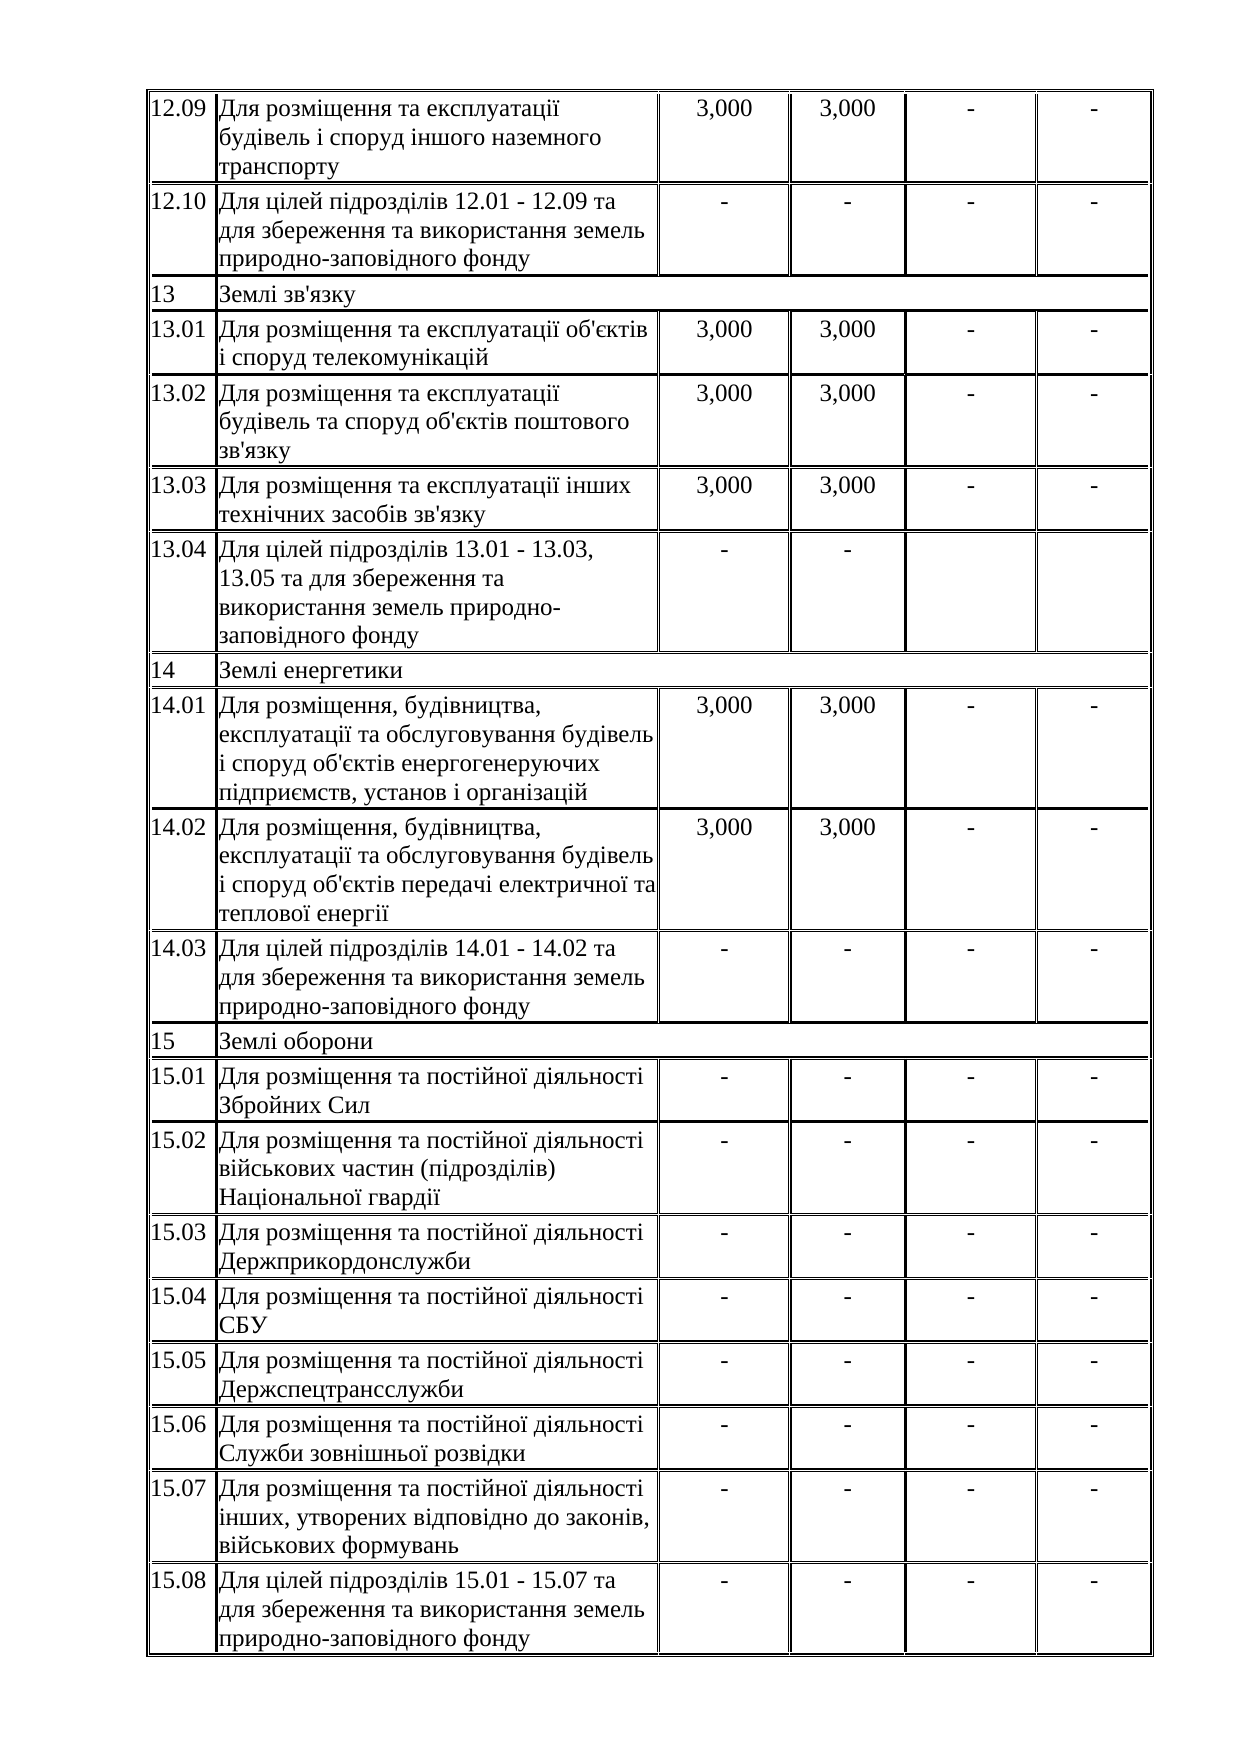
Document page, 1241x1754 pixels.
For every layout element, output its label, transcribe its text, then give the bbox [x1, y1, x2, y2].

table_cell - [907, 1280, 1035, 1340]
table_cell Для розміщення та постійної діяльності Збройних Сил [218, 1060, 657, 1120]
table_cell - [1038, 373, 1152, 465]
table_cell - [1038, 309, 1150, 373]
table_cell - [907, 932, 1035, 1021]
table_cell - [1038, 465, 1151, 529]
table_cell - [1036, 92, 1150, 181]
table_cell - [792, 1123, 904, 1213]
table_cell - [1038, 1404, 1151, 1468]
table_cell - [792, 1060, 904, 1120]
table_cell Для розміщення та експлуатації будівель та споруд об'єктів поштового зв'язку [218, 376, 657, 465]
table_cell - [907, 469, 1035, 529]
table_cell 3,000 [660, 469, 788, 529]
table_cell 3,000 [660, 312, 788, 373]
table_cell 3,000 [792, 312, 904, 373]
table_cell 15 [150, 1021, 215, 1056]
table_cell - [660, 1123, 788, 1213]
table_cell Для цілей підрозділів 12.01 - 12.09 та для збереження та використання земель природно-заповідного фонду [218, 185, 657, 274]
table_cell - [1036, 686, 1152, 807]
table_cell - [1038, 1120, 1150, 1213]
table_cell 3,000 [790, 90, 905, 181]
table_cell 13.01 [150, 309, 215, 373]
table_cell 15.03 [148, 1213, 216, 1276]
table_cell - [660, 533, 788, 651]
table_cell Для розміщення та постійної діяльності військових частин (підрозділів) Національної гвардії [218, 1123, 657, 1213]
table_cell - [660, 932, 788, 1021]
table_cell 15.06 [150, 1404, 215, 1468]
table_cell - [905, 92, 1036, 181]
table_cell - [1038, 807, 1150, 928]
table_cell - [1038, 1056, 1151, 1120]
table_cell 3,000 [792, 376, 904, 465]
table_cell 15.08 [148, 1561, 216, 1653]
table_cell Для цілей підрозділів 15.01 - 15.07 та для збереження та використання земель природно-заповідного фонду [216, 1564, 658, 1653]
table_cell - [660, 1280, 788, 1340]
table_cell 3,000 [792, 689, 904, 807]
table_cell - [907, 1060, 1035, 1120]
table_cell - [792, 1216, 904, 1276]
table_cell Землі енергетики [216, 651, 1152, 686]
table_cell 3,000 [659, 90, 790, 181]
table_cell - [792, 1472, 904, 1561]
table_cell - [792, 185, 904, 274]
table_cell - [1036, 1213, 1152, 1276]
table_cell 13.02 [148, 373, 215, 465]
table_cell Для розміщення, будівництва, експлуатації та обслуговування будівель і споруд об'єктів передачі електричної та теплової енергії [218, 810, 657, 928]
table_cell - [1038, 1340, 1151, 1404]
table_cell [1038, 529, 1151, 651]
table_cell 14.01 [148, 686, 216, 807]
table_cell [907, 533, 1035, 651]
table_cell 3,000 [660, 376, 788, 465]
table_cell - [907, 1408, 1035, 1468]
table_cell 12.10 [150, 181, 215, 274]
table_cell - [907, 376, 1035, 465]
table_cell 15.04 [150, 1276, 215, 1340]
table_cell Для розміщення та постійної діяльності Держприкордонслужби [218, 1216, 657, 1276]
table_cell - [1038, 1276, 1151, 1340]
table_cell - [792, 932, 904, 1021]
table_cell 13.04 [150, 529, 215, 651]
table_cell 15.01 [150, 1056, 215, 1120]
table_cell Для розміщення та постійної діяльності Держспецтрансслужби [218, 1344, 657, 1404]
table_cell - [660, 1060, 788, 1120]
table_cell - [792, 1408, 904, 1468]
table_cell 13 [150, 274, 215, 309]
table_cell - [660, 1216, 788, 1276]
table_cell - [907, 810, 1035, 928]
table_cell 14.03 [150, 929, 215, 1021]
table_cell - [907, 185, 1035, 274]
table_cell Для розміщення, будівництва, експлуатації та обслуговування будівель і споруд об'єктів енергогенеруючих підприємств, установ і організацій [218, 689, 657, 807]
table_cell Для цілей підрозділів 13.01 - 13.03, 13.05 та для збереження та використання земель природно-заповідного фонду [218, 533, 657, 651]
table_cell 3,000 [660, 689, 788, 807]
table_cell - [660, 1344, 788, 1404]
table_cell Для розміщення та постійної діяльності Служби зовнішньої розвідки [218, 1408, 657, 1468]
table_cell - [792, 533, 904, 651]
table_cell Для розміщення та постійної діяльності інших, утворених відповідно до законів, військових формувань [218, 1472, 657, 1561]
table_cell 14.02 [150, 807, 215, 928]
table_cell - [907, 1123, 1035, 1213]
table_cell 3,000 [792, 469, 904, 529]
table_cell 15.07 [150, 1468, 215, 1561]
table_cell - [1038, 929, 1151, 1021]
table_cell 3,000 [660, 810, 788, 928]
table_cell - [1036, 1561, 1152, 1653]
table_cell 13.03 [150, 465, 215, 529]
table_cell Для розміщення та експлуатації інших технічних засобів зв'язку [218, 469, 657, 529]
table_cell - [907, 689, 1035, 807]
table_cell - [792, 1344, 904, 1404]
table_cell 3,000 [792, 810, 904, 928]
table_cell - [790, 1564, 905, 1653]
table_cell - [659, 1561, 790, 1653]
table_cell 12.09 [150, 92, 216, 181]
table_cell - [660, 185, 788, 274]
table_cell - [907, 1472, 1035, 1561]
table_cell - [907, 312, 1035, 373]
table_cell - [907, 1216, 1035, 1276]
table_cell 15.05 [150, 1340, 215, 1404]
table_cell Для розміщення та експлуатації об'єктів і споруд телекомунікацій [218, 312, 657, 373]
table_cell - [1038, 181, 1151, 274]
table_cell - [660, 1472, 788, 1561]
table_cell - [792, 1280, 904, 1340]
table_cell - [660, 1408, 788, 1468]
table_cell - [907, 1344, 1035, 1404]
table_cell - [905, 1564, 1036, 1653]
table_cell Землі оборони [218, 1021, 1150, 1056]
table_cell Землі зв'язку [218, 274, 1150, 309]
table_cell - [1038, 1468, 1151, 1561]
table_cell Для цілей підрозділів 14.01 - 14.02 та для збереження та використання земель природно-заповідного фонду [218, 932, 657, 1021]
table_cell Для розміщення та експлуатації будівель і споруд іншого наземного транспорту [216, 92, 658, 181]
table_cell 15.02 [150, 1120, 215, 1213]
table_cell Для розміщення та постійної діяльності СБУ [218, 1280, 657, 1340]
table_cell 14 [148, 651, 216, 686]
